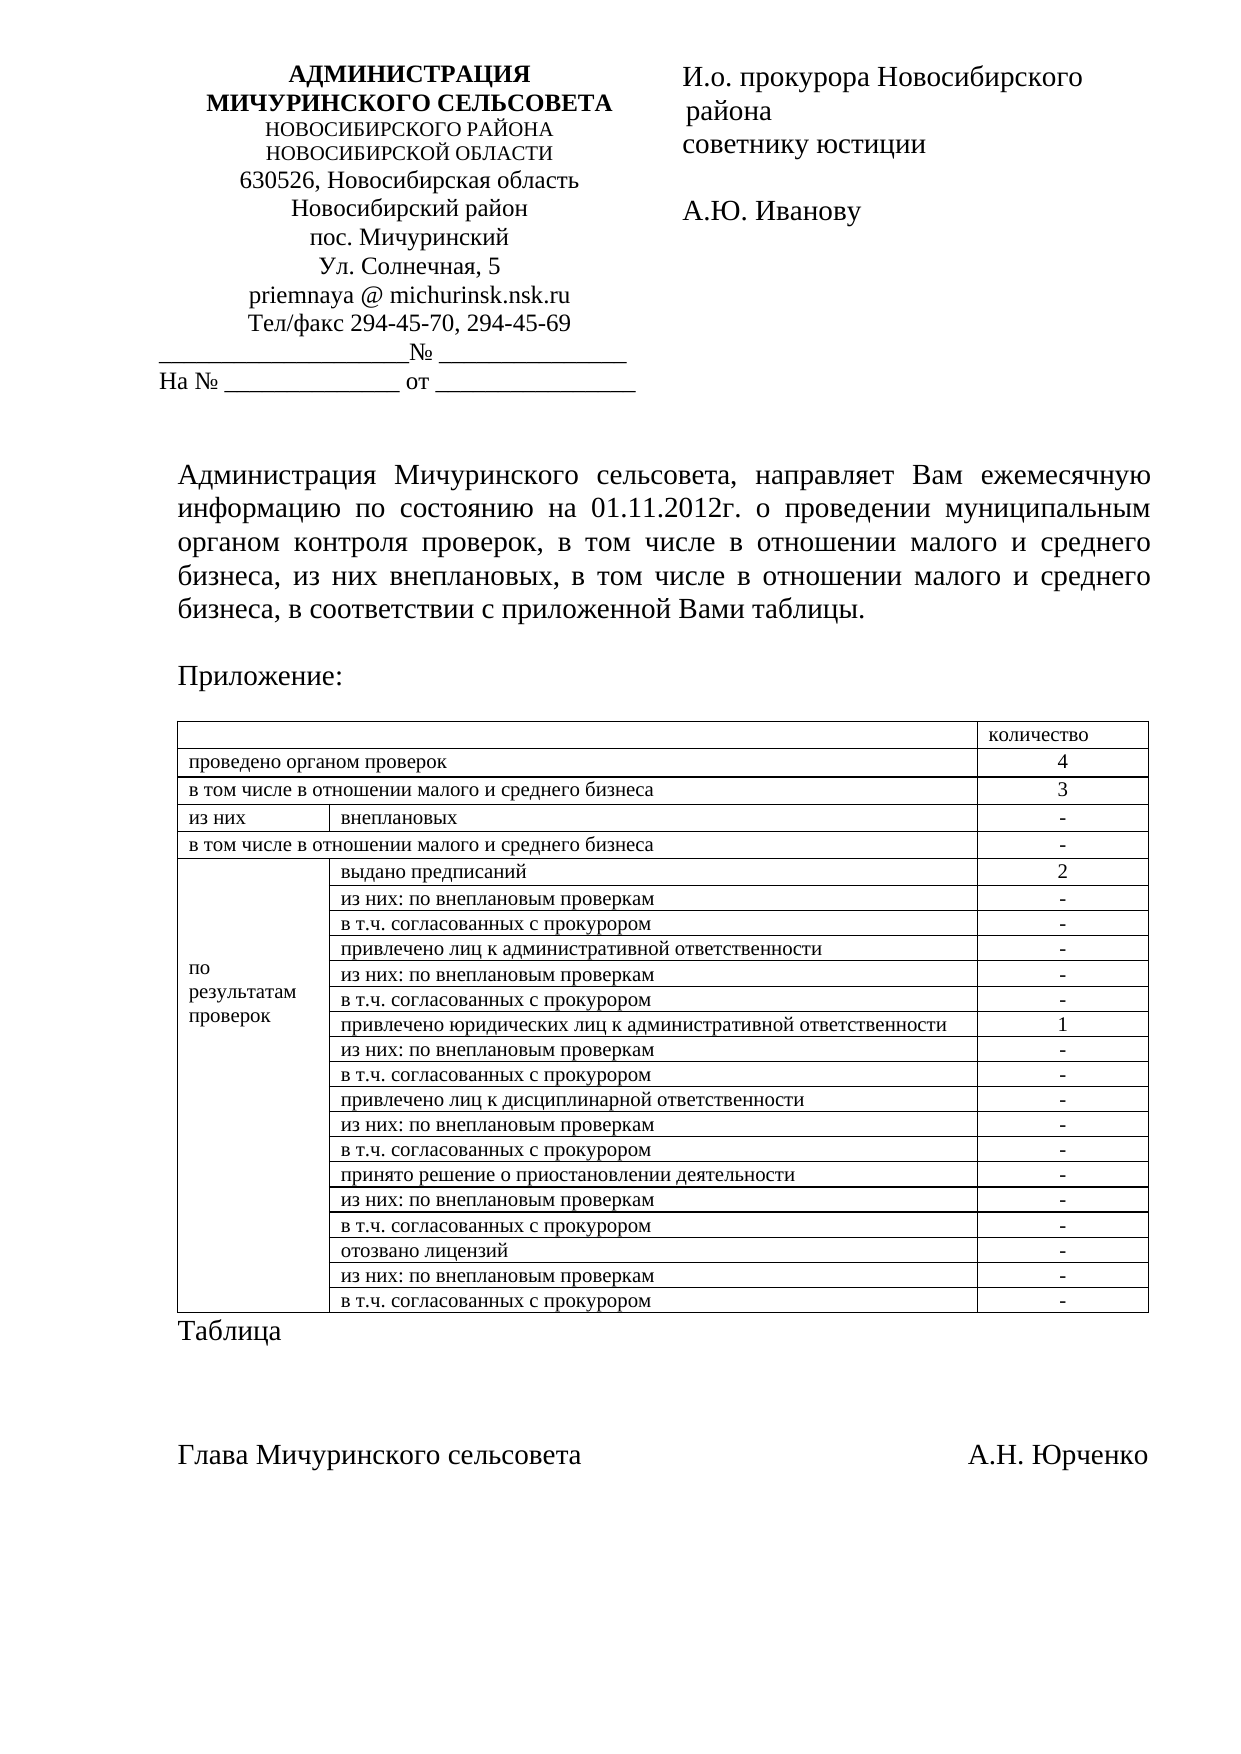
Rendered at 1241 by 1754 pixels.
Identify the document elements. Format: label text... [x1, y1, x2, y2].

table_cell - [978, 1062, 1148, 1086]
table_header количество [978, 722, 1148, 748]
table_cell - [978, 832, 1148, 858]
table_cell - [978, 1087, 1148, 1111]
table_cell принято решение о приостановлении деятельности [330, 1162, 977, 1186]
text Таблица [177, 1313, 1152, 1346]
table_cell - [978, 805, 1148, 831]
table_cell - [978, 1263, 1148, 1287]
table_cell из них [178, 805, 329, 831]
table_cell из них: по внеплановым проверкам [330, 1188, 977, 1211]
table_cell в том числе в отношении малого и среднего бизнеса [178, 832, 977, 858]
table_cell внеплановых [330, 805, 977, 831]
table_cell из них: по внеплановым проверкам [330, 1263, 977, 1287]
table_cell отозвано лицензий [330, 1238, 977, 1262]
text Глава Мичуринского сельсовета А.Н. Юрченко [177, 1437, 1152, 1471]
table_cell - [978, 1188, 1148, 1211]
table_cell в т.ч. согласованных с прокурором [330, 1288, 977, 1312]
table_header [178, 722, 977, 748]
table_cell - [978, 1137, 1148, 1161]
table_cell - [978, 961, 1148, 986]
text Приложение: [177, 658, 1152, 692]
table_cell в т.ч. согласованных с прокурором [330, 987, 977, 1011]
table_cell из них: по внеплановым проверкам [330, 1037, 977, 1061]
table_cell - [978, 886, 1148, 910]
table_cell - [978, 1112, 1148, 1136]
table_cell 4 [978, 749, 1148, 776]
table_cell по результатам проверок [178, 859, 329, 1312]
table_cell выдано предписаний [330, 859, 977, 885]
table_cell 2 [978, 859, 1148, 885]
table_cell из них: по внеплановым проверкам [330, 1112, 977, 1136]
table_cell в т.ч. согласованных с прокурором [330, 1062, 977, 1086]
table_cell - [978, 936, 1148, 960]
table_cell проведено органом проверок [178, 749, 977, 776]
table_cell 1 [978, 1012, 1148, 1036]
table_cell из них: по внеплановым проверкам [330, 961, 977, 986]
table_cell привлечено лиц к административной ответственности [330, 936, 977, 960]
table_cell из них: по внеплановым проверкам [330, 886, 977, 910]
table_cell - [978, 1037, 1148, 1061]
table_cell 3 [978, 778, 1148, 803]
table_cell привлечено лиц к дисциплинарной ответственности [330, 1087, 977, 1111]
table_cell - [978, 1213, 1148, 1237]
table_cell в т.ч. согласованных с прокурором [330, 1137, 977, 1161]
table_cell - [978, 1288, 1148, 1312]
table_cell - [978, 1238, 1148, 1262]
table_cell в том числе в отношении малого и среднего бизнеса [178, 778, 977, 803]
table_cell привлечено юридических лиц к административной ответственности [330, 1012, 977, 1036]
table_cell - [978, 987, 1148, 1011]
table_cell - [978, 911, 1148, 935]
table_header И.о. прокурора Новосибирского района советнику юстиции А.Ю. Иванову [671, 59, 1163, 423]
table_cell в т.ч. согласованных с прокурором [330, 911, 977, 935]
table_header АДМИНИСТРАЦИЯ МИЧУРИНСКОГО СЕЛЬСОВЕТА НОВОСИБИРСКОГО РАЙОНА НОВОСИБИРСКОЙ ОБЛАСТИ 630526, Новосибирская область Новосибирский район пос. Мичуринский Ул. Солнечная, 5 priemnaya @ michurinsk.nsk.ru Тел/факс 294-45-70, 294-45-69 ____________________№ _______________ На № ______________ от ________________ [148, 59, 671, 423]
table_cell - [978, 1162, 1148, 1186]
text Администрация Мичуринского сельсовета, направляет Вам ежемесячную информацию по состоянию на 01.11.2012г. о проведении муниципальным органом контроля проверок, в том числе в отношении малого и среднего бизнеса, из них внеплановых, в том числе в отношении малого и среднего бизнеса, в соответствии с приложенной Вами таблицы. [177, 457, 1152, 625]
table_cell в т.ч. согласованных с прокурором [330, 1213, 977, 1237]
